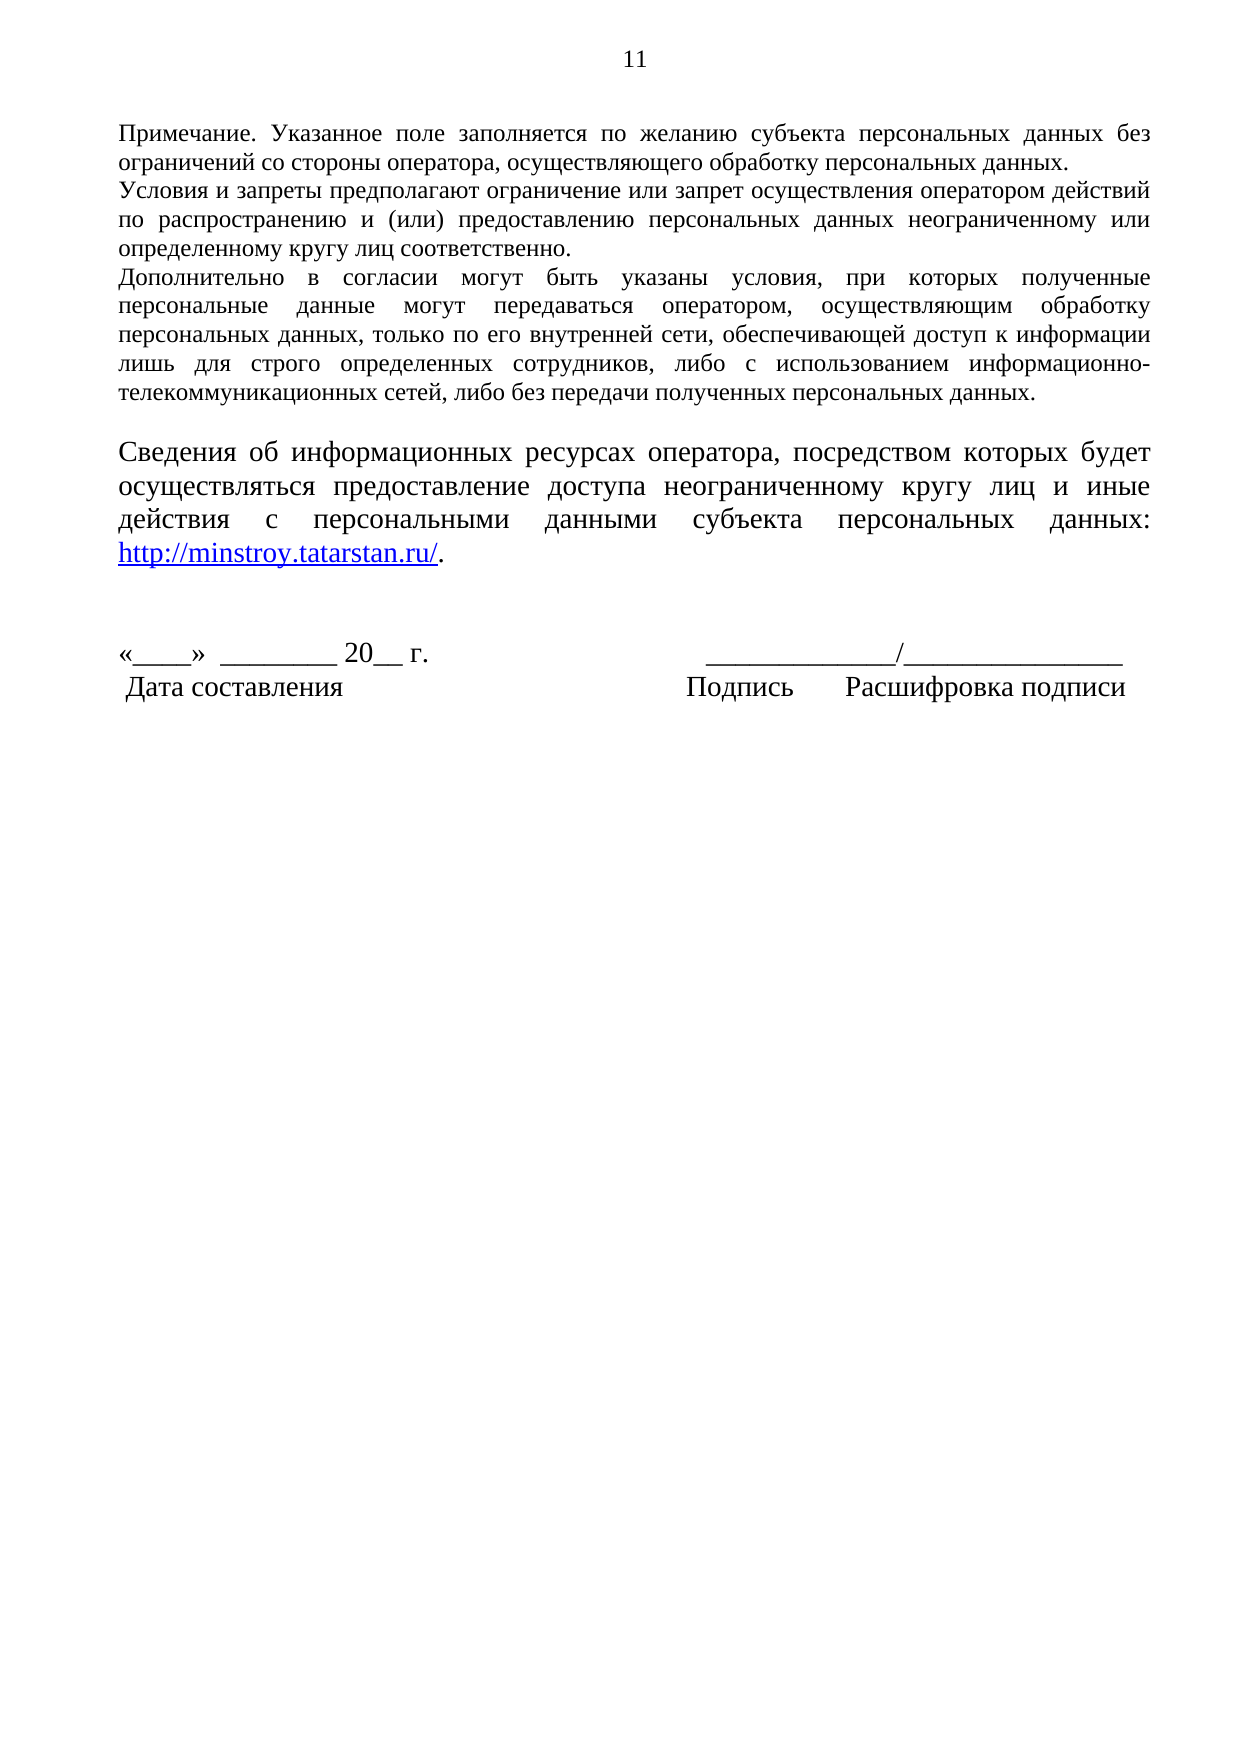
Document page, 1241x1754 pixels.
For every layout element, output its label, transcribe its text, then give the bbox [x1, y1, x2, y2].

text Дата составления Подпись Расшифровка подписи [118, 669, 1152, 703]
text «____» ________ 20__ г. _____________/_______________ [118, 636, 1152, 669]
text Дополнительно в согласии могут быть указаны условия, при которых полученные персональные данные могут передаваться оператором, осуществляющим обработку персональных данных, только по его внутренней сети, обеспечивающей доступ к информации лишь для строго определенных сотрудников, либо с использованием информационно-телекоммуникационных сетей, либо без передачи полученных персональных данных. [118, 262, 1152, 406]
text Сведения об информационных ресурсах оператора, посредством которых будет осуществляться предоставление доступа неограниченному кругу лиц и иные действия с персональными данными субъекта персональных данных: http://minstroy.tatarstan.ru/. [118, 434, 1152, 568]
text Примечание. Указанное поле заполняется по желанию субъекта персональных данных без ограничений со стороны оператора, осуществляющего обработку персональных данных. [118, 118, 1152, 176]
text Условия и запреты предполагают ограничение или запрет осуществления оператором действий по распространению и (или) предоставлению персональных данных неограниченному или определенному кругу лиц соответственно. [118, 176, 1152, 262]
